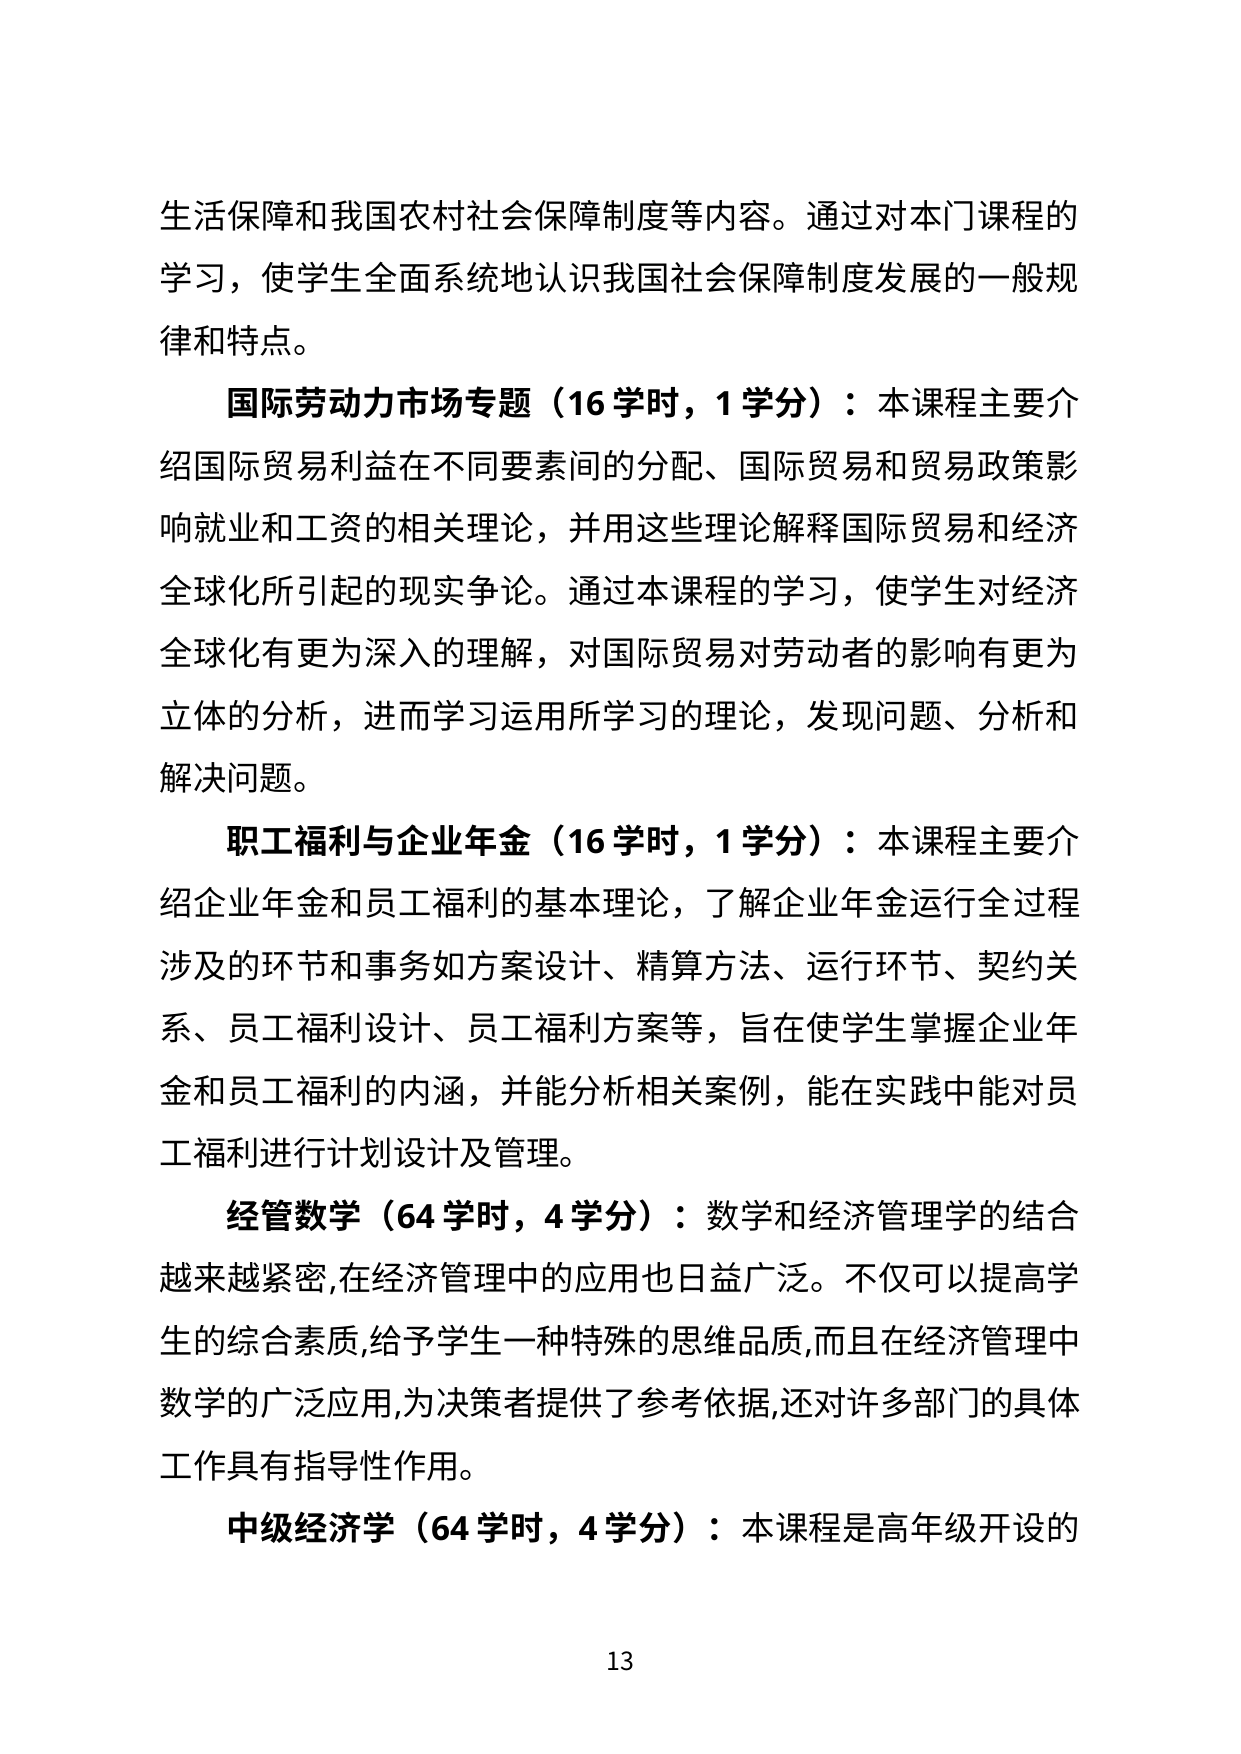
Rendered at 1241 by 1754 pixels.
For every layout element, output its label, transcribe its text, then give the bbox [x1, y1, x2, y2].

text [159, 178, 1081, 366]
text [159, 1491, 1081, 1553]
text 国际劳动力市场专题（16学时，1学分）：本课程主要介绍国际贸易利益在不同要素间的分配、国际贸易和贸易政策影响就业和工资的相关理论，并用这些理论解释国际贸易和经济全球化所引起的现实争论。通过本课程的学习，使学生对经济全球化有更为深入的理解，对国际贸易对劳动者的影响有更为立体的分析，进而学习运用所学习的理论，发现问题、分析和解决问题。 [159, 366, 1081, 803]
text 职工福利与企业年金（16学时，1学分）：本课程主要介绍企业年金和员工福利的基本理论，了解企业年金运行全过程涉及的环节和事务如方案设计、精算方法、运行环节、契约关系、员工福利设计、员工福利方案等，旨在使学生掌握企业年金和员工福利的内涵，并能分析相关案例，能在实践中能对员工福利进行计划设计及管理。 [159, 803, 1081, 1178]
text 经管数学（64学时，4学分）：数学和经济管理学的结合越来越紧密,在经济管理中的应用也日益广泛。不仅可以提高学生的综合素质,给予学生一种特殊的思维品质,而且在经济管理中数学的广泛应用,为决策者提供了参考依据,还对许多部门的具体工作具有指导性作用。 [159, 1178, 1081, 1491]
